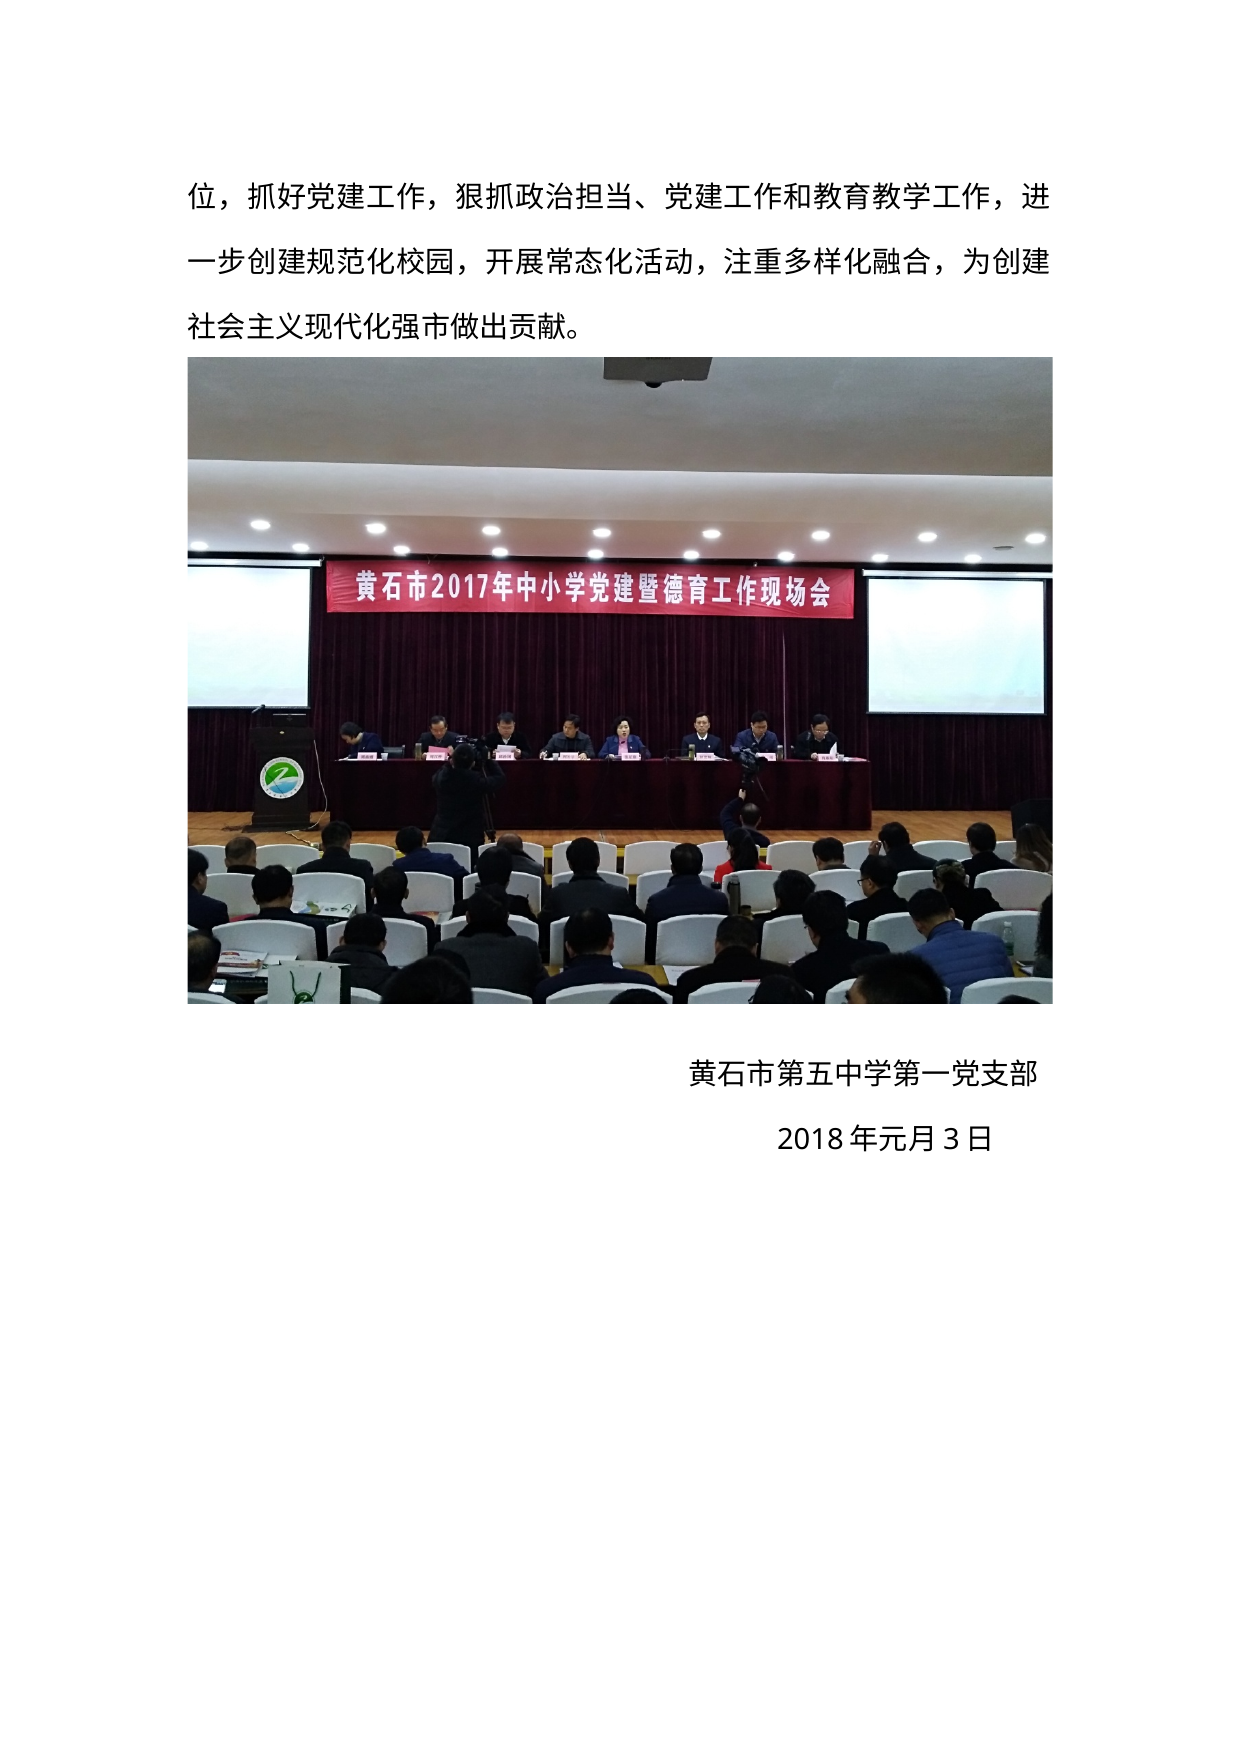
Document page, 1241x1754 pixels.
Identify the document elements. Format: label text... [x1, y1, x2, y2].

text 黄石市第五中学第一党支部 [187, 1039, 1038, 1104]
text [187, 162, 1053, 357]
text 2018年元月3日 [187, 1104, 994, 1169]
picture [187, 357, 1053, 1004]
